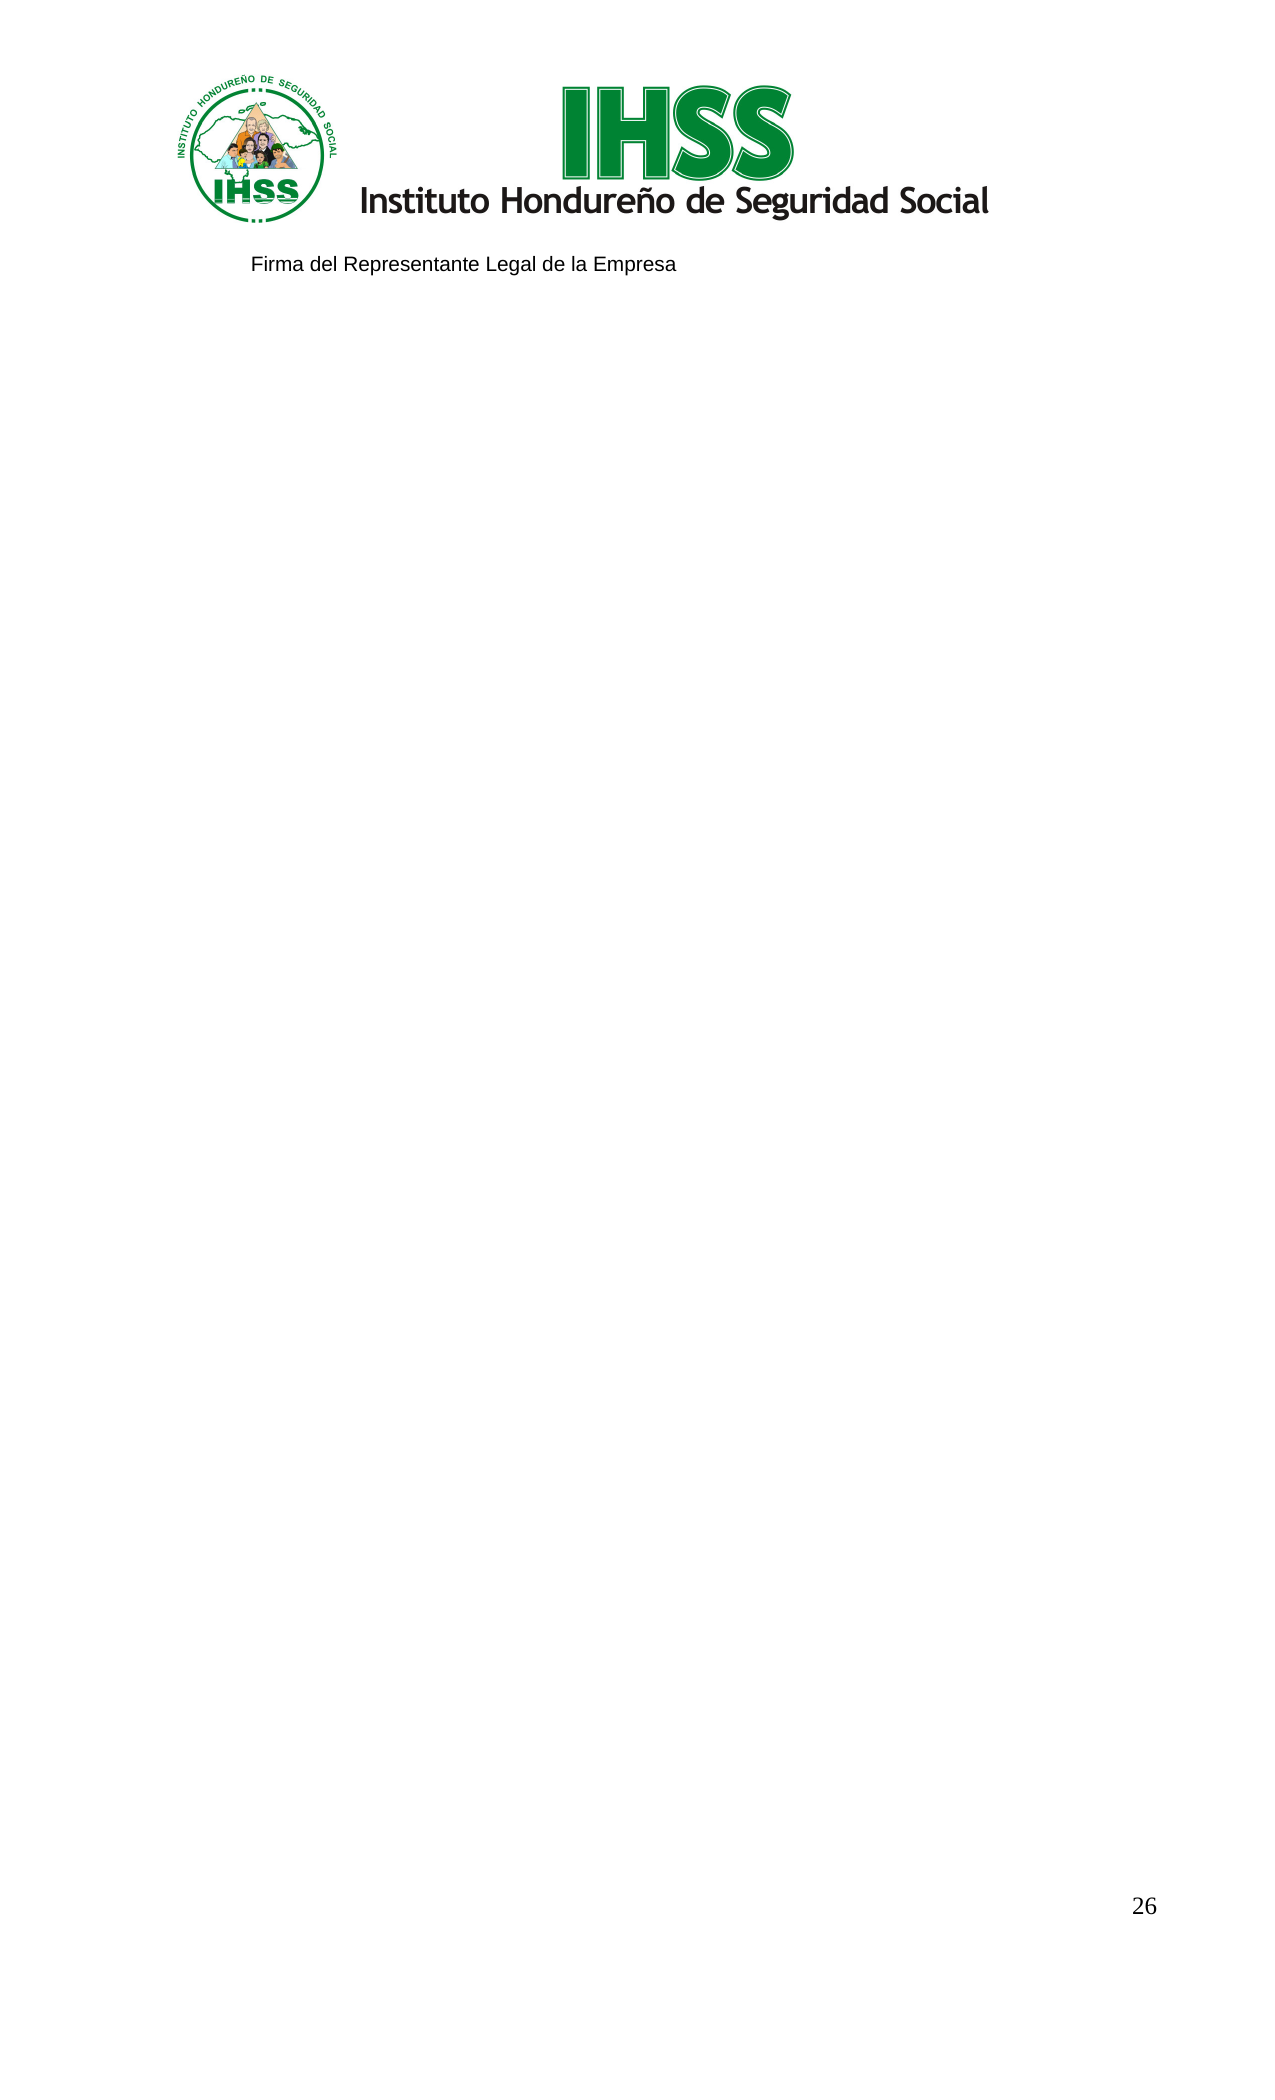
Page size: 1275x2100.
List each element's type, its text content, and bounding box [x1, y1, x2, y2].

picture [177, 74, 989, 223]
text Firma del Representante Legal de la Empresa [251, 252, 1157, 276]
